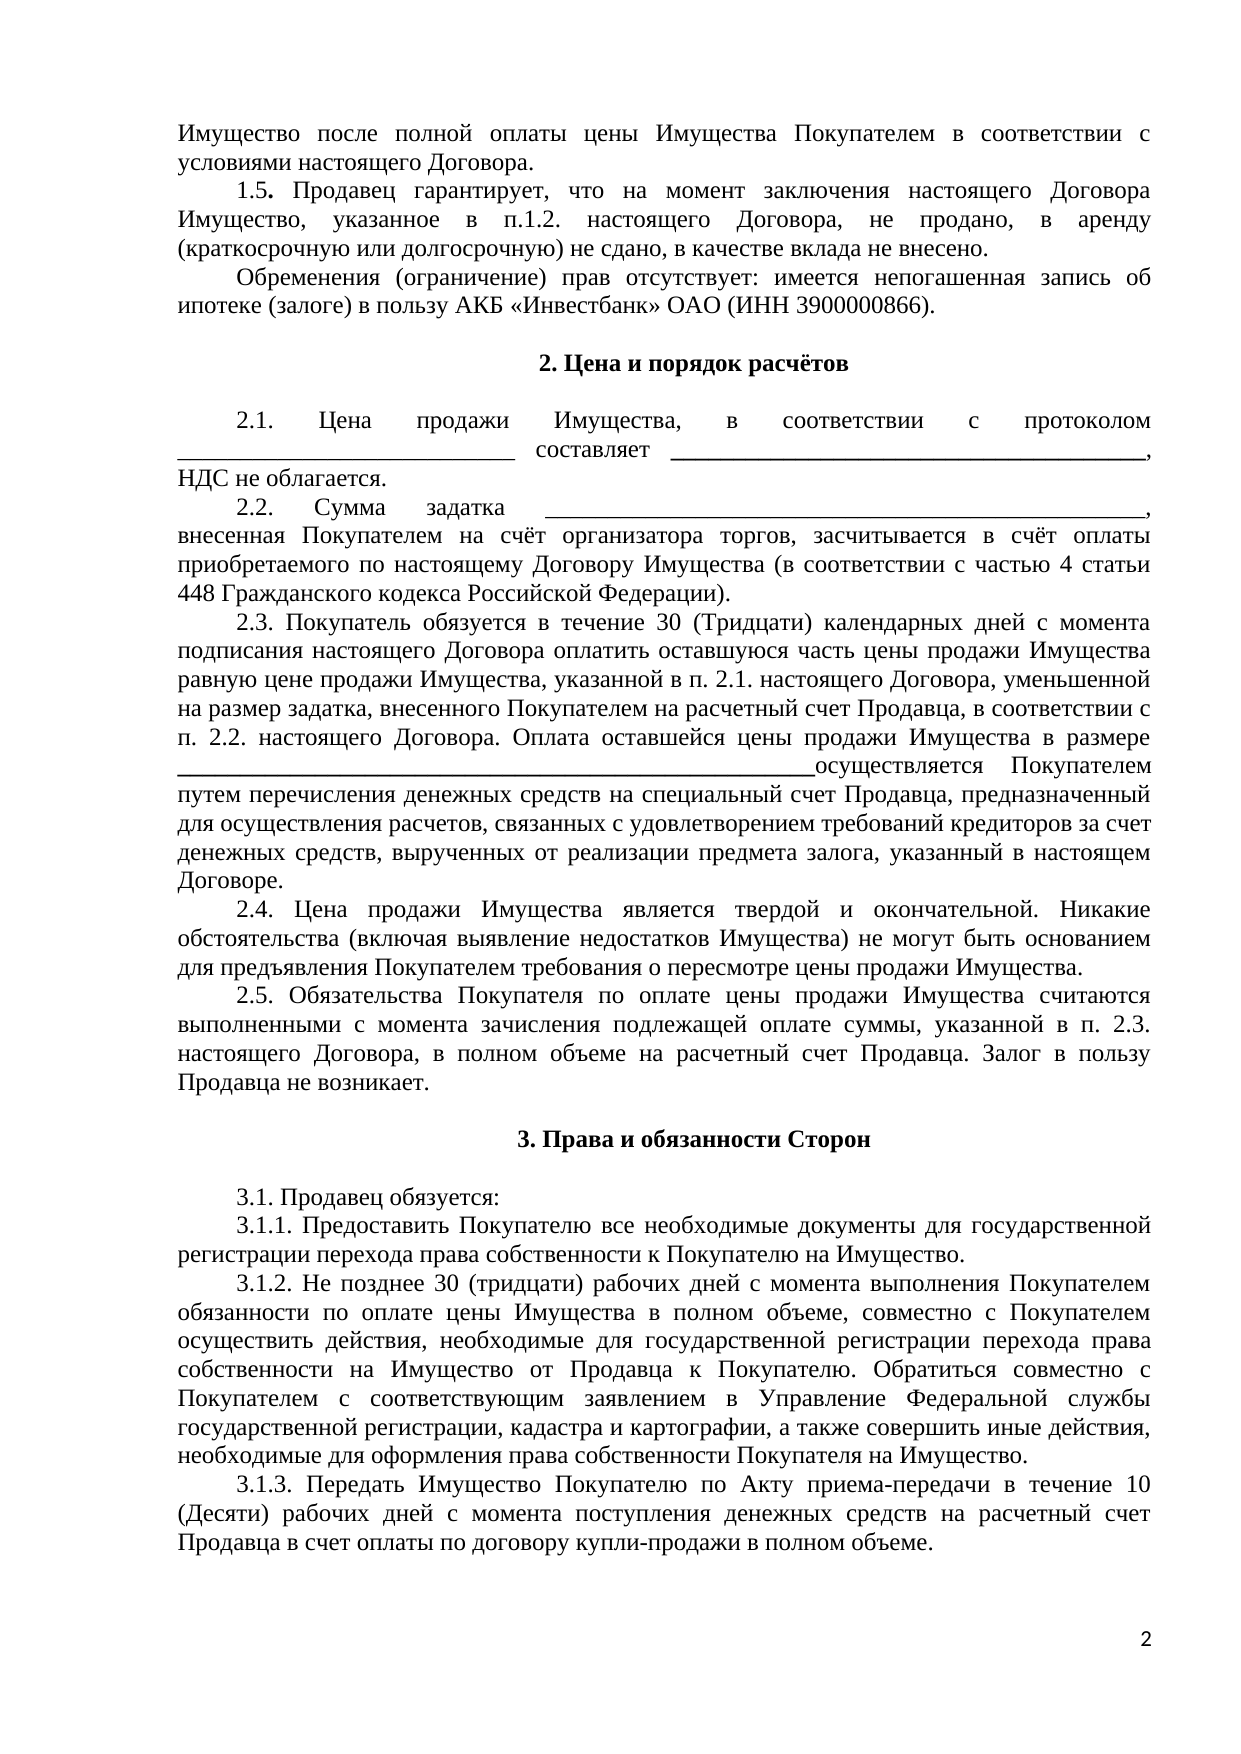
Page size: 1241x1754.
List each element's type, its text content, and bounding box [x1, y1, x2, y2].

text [177, 118, 1152, 176]
text 2.4. Цена продажи Имущества является твердой и окончательной. Никакие обстоятельства (включая выявление недостатков Имущества) не могут быть основанием для предъявления Покупателем требования о пересмотре цены продажи Имущества. [177, 894, 1152, 981]
text 3.1.1. Предоставить Покупателю все необходимые документы для государственной регистрации перехода права собственности к Покупателю на Имущество. [177, 1211, 1152, 1268]
text 1.5. Продавец гарантирует, что на момент заключения настоящего Договора Имущество, указанное в п.1.2. настоящего Договора, не продано, в аренду (краткосрочную или долгосрочную) не сдано, в качестве вклада не внесено. [177, 176, 1152, 262]
text 3. Права и обязанности Сторон [177, 1124, 1152, 1153]
text 2.5. Обязательства Покупателя по оплате цены продажи Имущества считаются выполненными с момента зачисления подлежащей оплате суммы, указанной в п. 2.3. настоящего Договора, в полном объеме на расчетный счет Продавца. Залог в пользу Продавца не возникает. [177, 981, 1152, 1096]
text 2.3. Покупатель обязуется в течение 30 (Тридцати) календарных дней с момента подписания настоящего Договора оплатить оставшуюся часть цены продажи Имущества равную цене продажи Имущества, указанной в п. 2.1. настоящего Договора, уменьшенной на размер задатка, внесенного Покупателем на расчетный счет Продавца, в соответствии с п. 2.2. настоящего Договора. Оплата оставшейся цены продажи Имущества в размере ___________________________________________________осуществляется Покупателем путем перечисления денежных средств на специальный счет Продавца, предназначенный для осуществления расчетов, связанных с удовлетворением требований кредиторов за счет денежных средств, вырученных от реализации предмета залога, указанный в настоящем Договоре. [177, 607, 1152, 894]
text 3.1.3. Передать Имущество Покупателю по Акту приема-передачи в течение 10 (Десяти) рабочих дней с момента поступления денежных средств на расчетный счет Продавца в счет оплаты по договору купли-продажи в полном объеме. [177, 1469, 1152, 1556]
text 3.1. Продавец обязуется: [177, 1182, 1152, 1211]
text Обременения (ограничение) прав отсутствует: имеется непогашенная запись об ипотеке (залоге) в пользу АКБ «Инвестбанк» ОАО (ИНН 3900000866). [177, 262, 1152, 319]
text 2. Цена и порядок расчётов [177, 348, 1152, 377]
text 3.1.2. Не позднее 30 (тридцати) рабочих дней с момента выполнения Покупателем обязанности по оплате цены Имущества в полном объеме, совместно с Покупателем осуществить действия, необходимые для государственной регистрации перехода права собственности на Имущество от Продавца к Покупателю. Обратиться совместно с Покупателем с соответствующим заявлением в Управление Федеральной службы государственной регистрации, кадастра и картографии, а также совершить иные действия, необходимые для оформления права собственности Покупателя на Имущество. [177, 1268, 1152, 1469]
text 2.2. Сумма задатка ________________________________________________, внесенная Покупателем на счёт организатора торгов, засчитывается в счёт оплаты приобретаемого по настоящему Договору Имущества (в соответствии с частью 4 статьи 448 Гражданского кодекса Российской Федерации). [177, 492, 1152, 607]
text 2.1. Цена продажи Имущества, в соответствии с протоколом ___________________________ составляет ______________________________________, НДС не облагается. [177, 406, 1152, 492]
